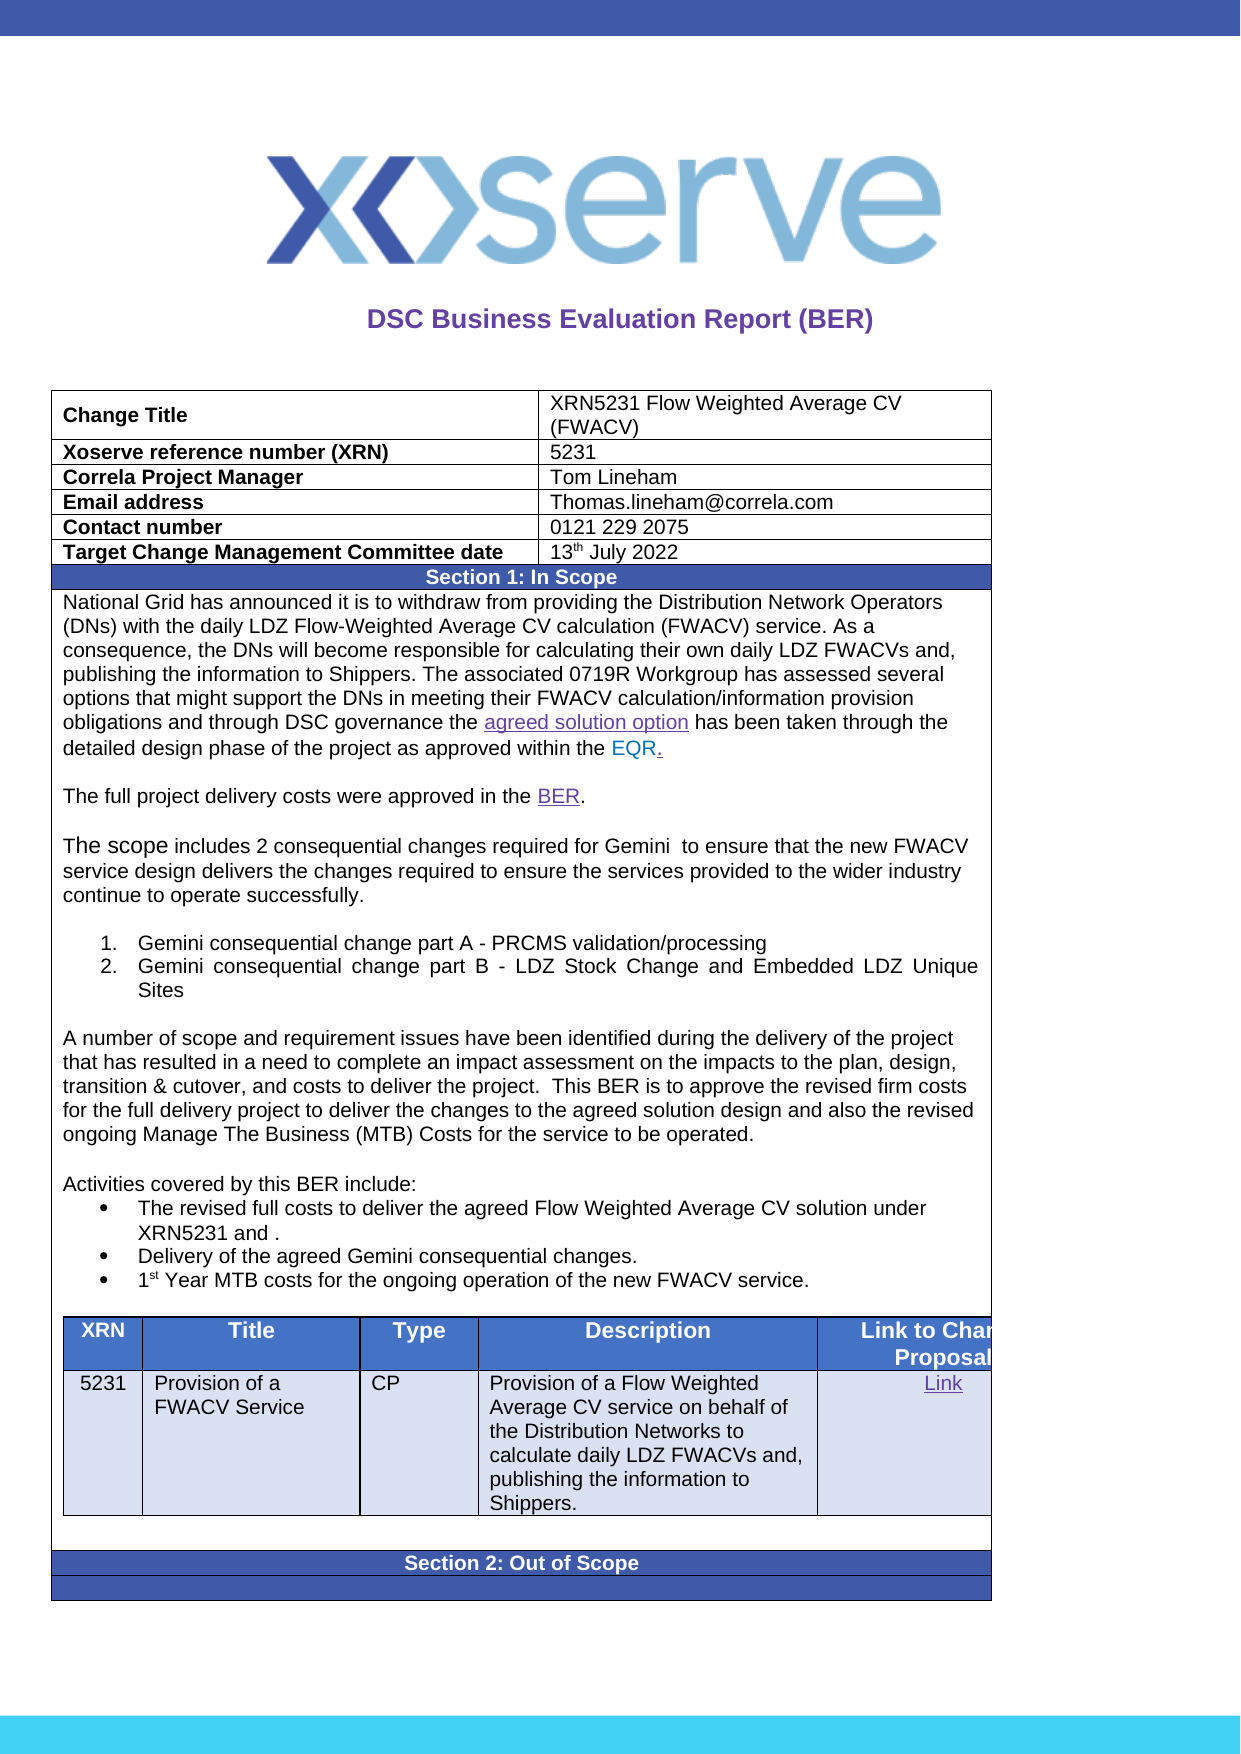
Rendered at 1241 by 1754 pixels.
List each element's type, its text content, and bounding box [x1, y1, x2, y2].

table_cell Section 2: Out of Scope [52, 1551, 991, 1575]
table_cell National Grid has announced it is to withdraw from providing the Distribution Network Operators (DNs) with the daily LDZ Flow-Weighted Average CV calculation (FWACV) service. As a consequence, the DNs will become responsible for calculating their own daily LDZ FWACVs and, publishing the information to Shippers. The associated 0719R Workgroup has assessed several options that might support the DNs in meeting their FWACV calculation/information provision obligations and through DSC governance the agreed solution option has been taken through the detailed design phase of the project as approved within the EQR. The full project delivery costs were approved in the BER. The scope includes 2 consequential changes required for Gemini to ensure that the new FWACV service design delivers the changes required to ensure the services provided to the wider industry continue to operate successfully. Gemini consequential change part A - PRCMS validation/processing Gemini consequential change part B - LDZ Stock Change and Embedded LDZ Unique Sites A number of scope and requirement issues have been identified during the delivery of the project that has resulted in a need to complete an impact assessment on the impacts to the plan, design, transition & cutover, and costs to deliver the project. This BER is to approve the revised firm costs for the full delivery project to deliver the changes to the agreed solution design and also the revised ongoing Manage The Business (MTB) Costs for the service to be operated. Activities covered by this BER include: The revised full costs to deliver the agreed Flow Weighted Average CV solution under XRN5231 and . Delivery of the agreed Gemini consequential changes. 1st Year MTB costs for the ongoing operation of the new FWACV service. [52, 590, 991, 1550]
table_cell Xoserve reference number (XRN) [52, 440, 538, 464]
table_cell Target Change Management Committee date [52, 540, 538, 564]
table_cell 5231 [539, 440, 991, 464]
table_cell 0121 229 2075 [539, 515, 991, 539]
table_cell Contact number [52, 515, 538, 539]
table_cell Thomas.lineham@correla.com [539, 490, 991, 514]
subtitle DSC Business Evaluation Report (BER) [150, 303, 1090, 334]
picture [266, 156, 941, 264]
table_cell Email address [52, 490, 538, 514]
table_cell Section 1: In Scope [52, 565, 991, 589]
table_cell Tom Lineham [539, 465, 991, 489]
table_header Change Title [52, 391, 538, 439]
table_header XRN5231 Flow Weighted Average CV (FWACV) [539, 391, 991, 439]
table_cell Correla Project Manager [52, 465, 538, 489]
table_cell 13th July 2022 [539, 540, 991, 564]
table_cell [52, 1576, 991, 1600]
